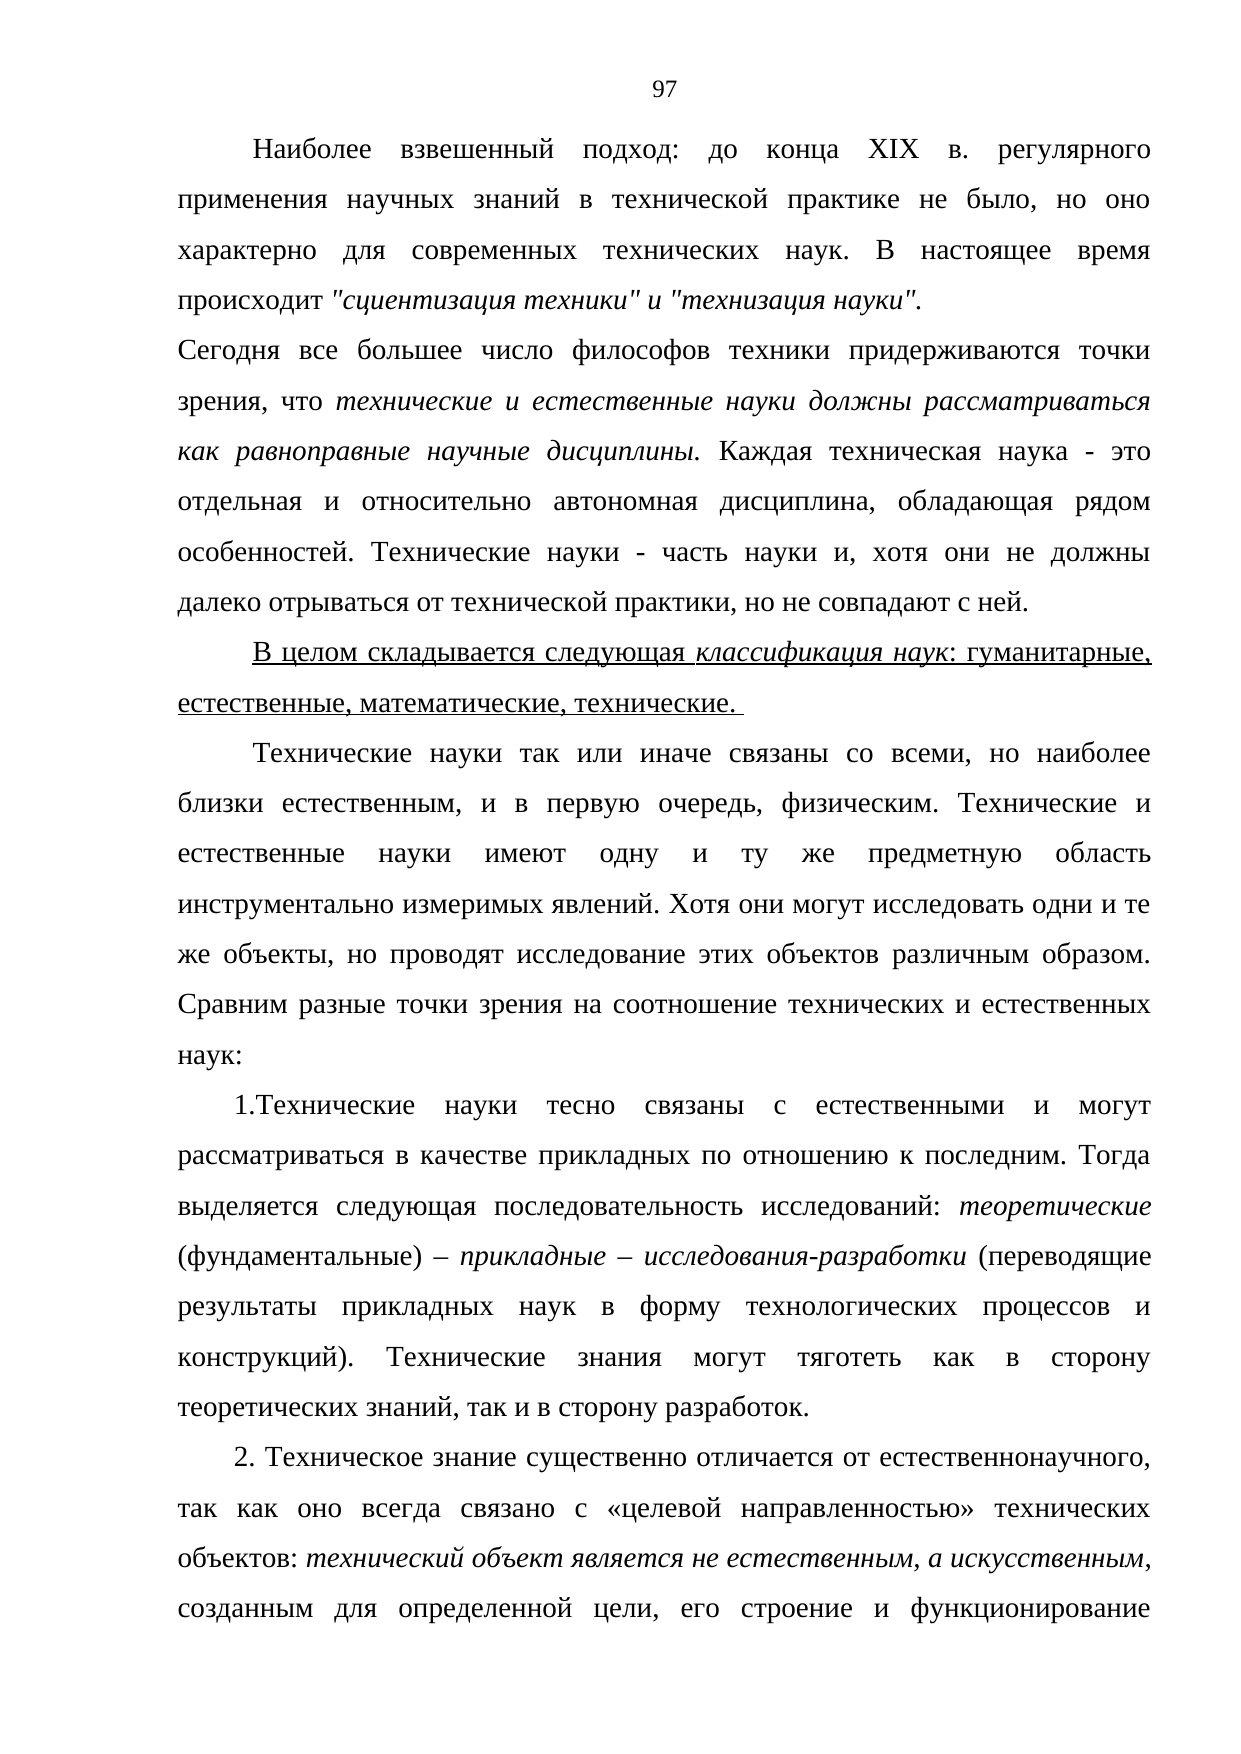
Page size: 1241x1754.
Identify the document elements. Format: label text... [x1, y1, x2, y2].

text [177, 1439, 1152, 1624]
text В целом складывается следующая классификация наук: гуманитарные, естественные, математические, технические. [177, 634, 1152, 718]
text 1.Технические науки тесно связаны с естественными и могут рассматриваться в качестве прикладных по отношению к последним. Тогда выделяется следующая последовательность исследований: теоретические (фундаментальные) – прикладные – исследования-разработки (переводящие результаты прикладных наук в форму технологических процессов и конструкций). Технические знания могут тяготеть как в сторону теоретических знаний, так и в сторону разработок. [177, 1087, 1152, 1423]
text Технические науки так или иначе связаны со всеми, но наиболее близки естественным, и в первую очередь, физическим. Технические и естественные науки имеют одну и ту же предметную область инструментально измеримых явлений. Хотя они могут исследовать одни и те же объекты, но проводят исследование этих объектов различным образом. Сравним разные точки зрения на соотношение технических и естественных наук: [177, 735, 1152, 1070]
text Сегодня все большее число философов техники придерживаются точки зрения, что технические и естественные науки должны рассматриваться как равноправные научные дисциплины. Каждая техническая наука - это отдельная и относительно автономная дисциплина, обладающая рядом особенностей. Технические науки - часть науки и, хотя они не должны далеко отрываться от технической практики, но не совпадают с ней. [177, 332, 1152, 618]
text Наиболее взвешенный подход: до конца XIX в. регулярного применения научных знаний в технической практике не было, но оно характерно для современных технических наук. В настоящее время происходит "сциентизация техники" и "технизация науки". [177, 131, 1152, 316]
